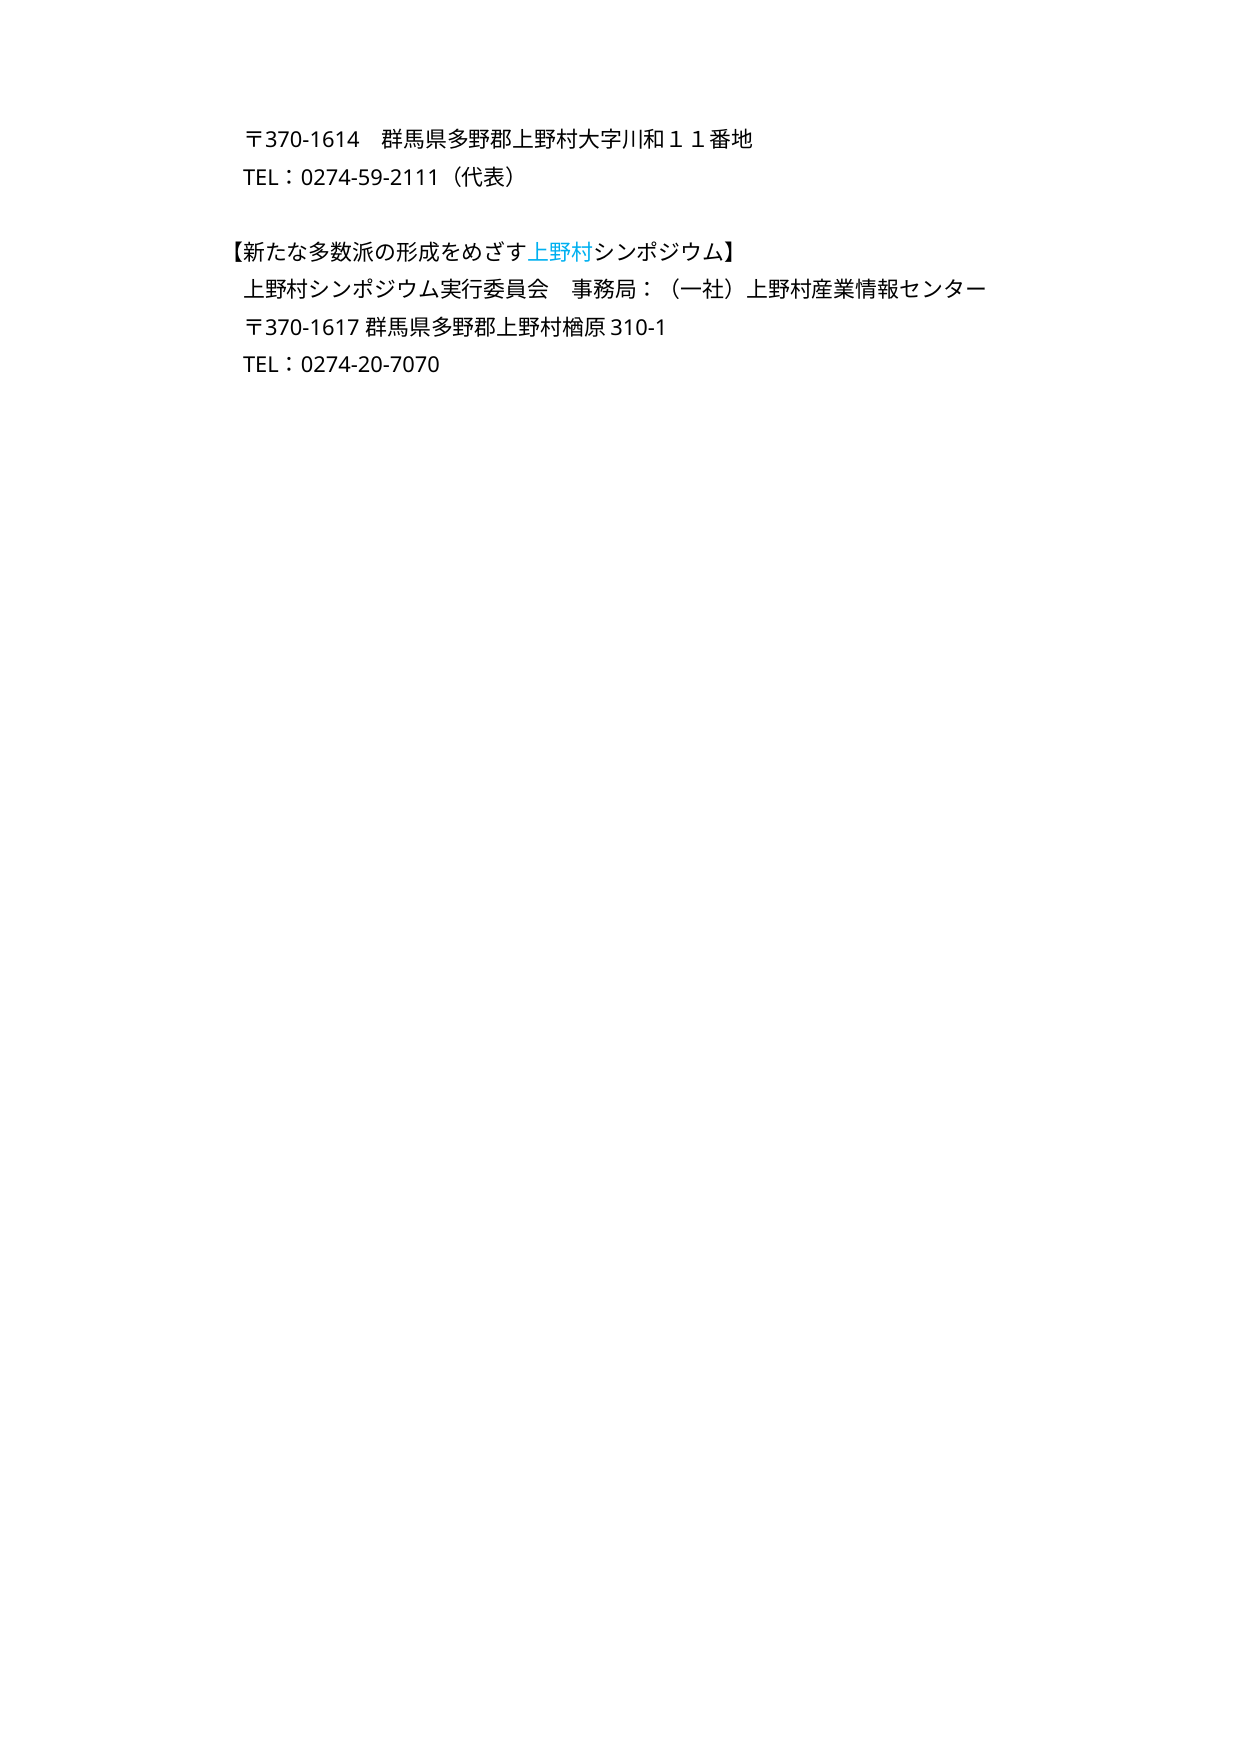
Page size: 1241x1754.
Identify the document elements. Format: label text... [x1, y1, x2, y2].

text 上野村シンポジウム実行委員会 事務局：（一社）上野村産業情報センター [177, 269, 1181, 307]
text TEL：0274-20-7070 [177, 344, 1181, 382]
text 〒370-1617 群馬県多野郡上野村楢原310-1 [177, 307, 1181, 344]
text 〒370-1614 群馬県多野郡上野村大字川和１１番地 [177, 119, 1181, 157]
text TEL：0274-59-2111（代表） [177, 157, 1181, 194]
text 【新たな多数派の形成をめざす上野村シンポジウム】 [177, 232, 1181, 269]
